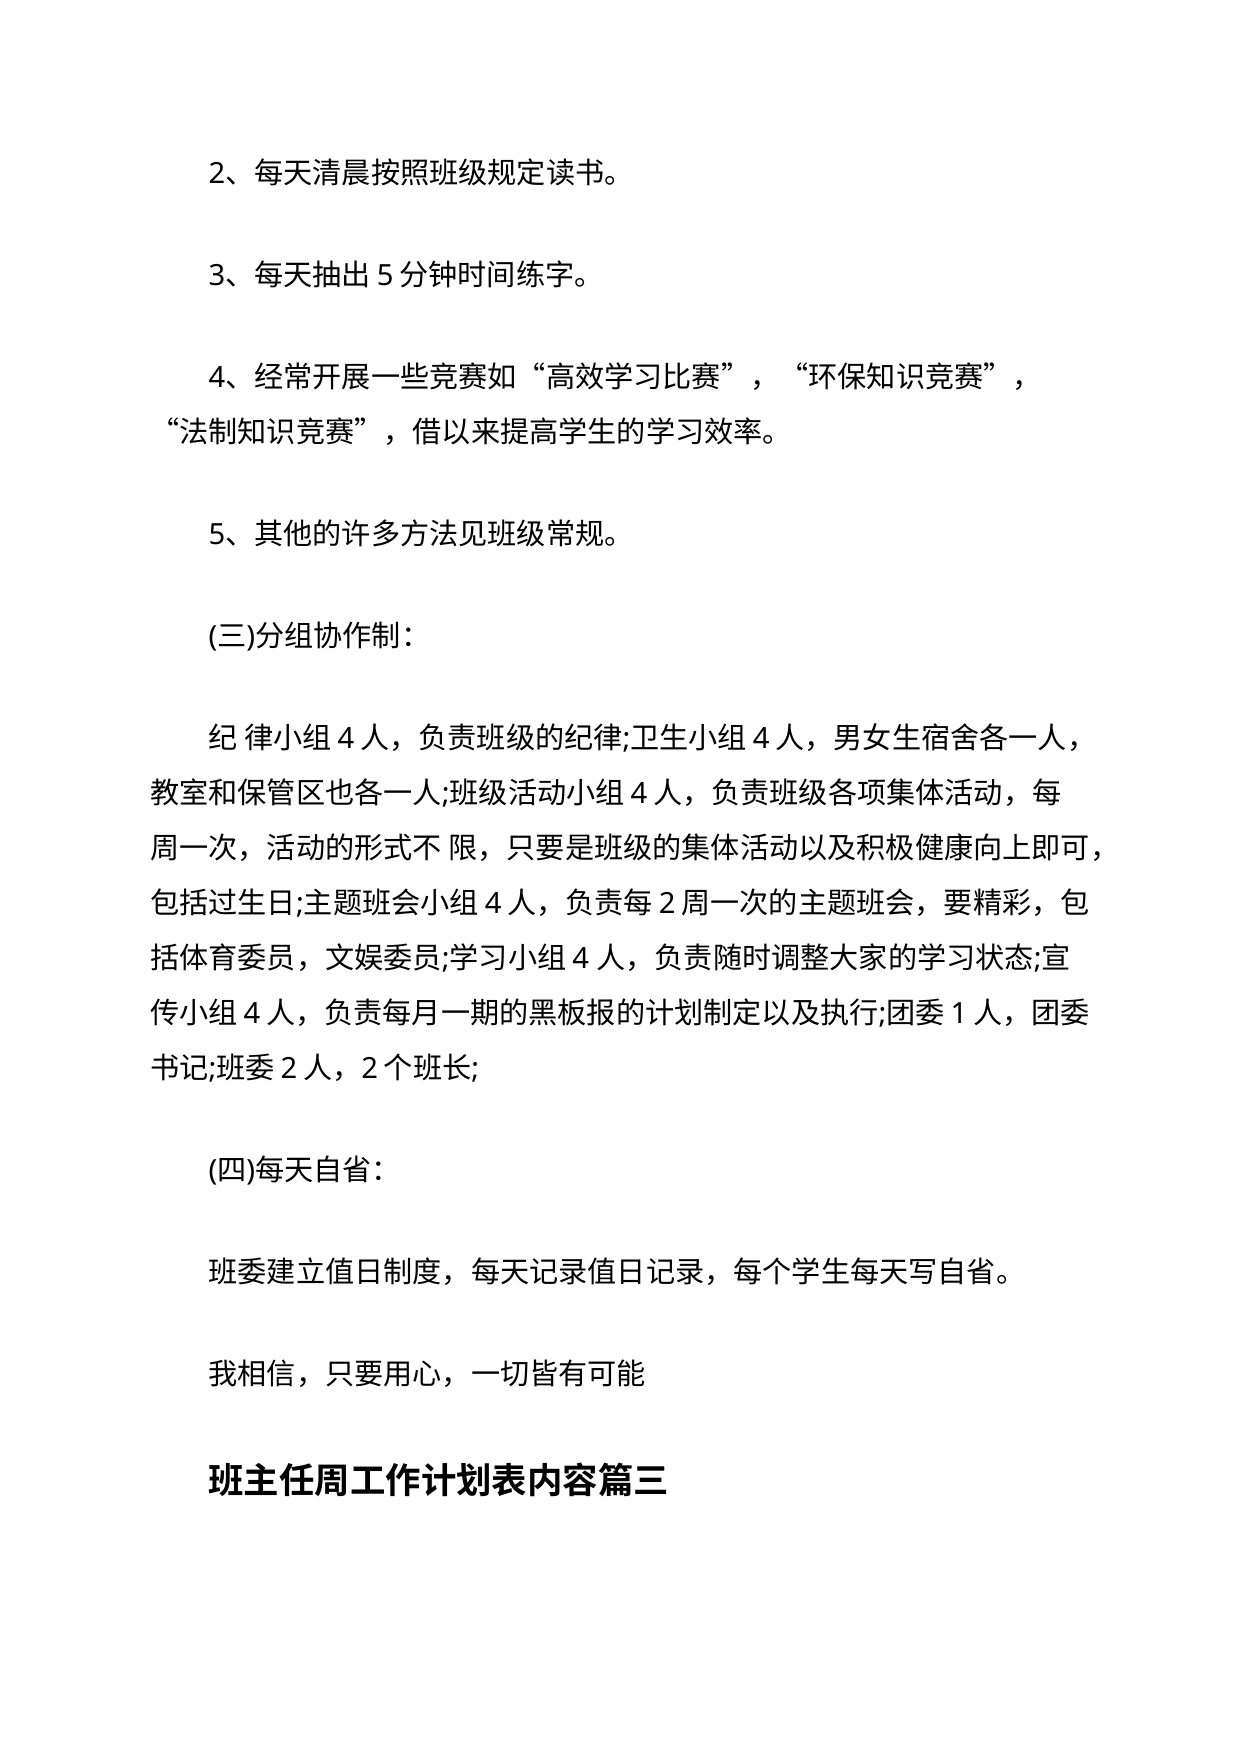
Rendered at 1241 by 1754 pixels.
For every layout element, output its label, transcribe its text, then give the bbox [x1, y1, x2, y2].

text 班主任周工作计划表内容篇三 [150, 1452, 1090, 1503]
text (四)每天自省： [150, 1147, 1090, 1189]
text 班委建立值日制度，每天记录值日记录，每个学生每天写自省。 [150, 1248, 1090, 1291]
text 我相信，只要用心，一切皆有可能 [150, 1350, 1090, 1393]
text (三)分组协作制： [150, 613, 1090, 655]
text 纪 律小组4人，负责班级的纪律;卫生小组4人，男女生宿舍各一人，教室和保管区也各一人;班级活动小组4人，负责班级各项集体活动，每周一次，活动的形式不 限，只要是班级的集体活动以及积极健康向上即可，包括过生日;主题班会小组4人，负责每2周一次的主题班会，要精彩，包括体育委员，文娱委员;学习小组4 人，负责随时调整大家的学习状态;宣传小组4人，负责每月一期的黑板报的计划制定以及执行;团委1人，团委书记;班委2人，2个班长; [150, 715, 1090, 1087]
text 3、每天抽出5分钟时间练字。 [150, 252, 1090, 294]
text 5、其他的许多方法见班级常规。 [150, 511, 1090, 553]
text 2、每天清晨按照班级规定读书。 [150, 150, 1090, 192]
text 4、经常开展一些竞赛如“高效学习比赛”，“环保知识竞赛”，“法制知识竞赛”，借以来提高学生的学习效率。 [150, 354, 1090, 451]
